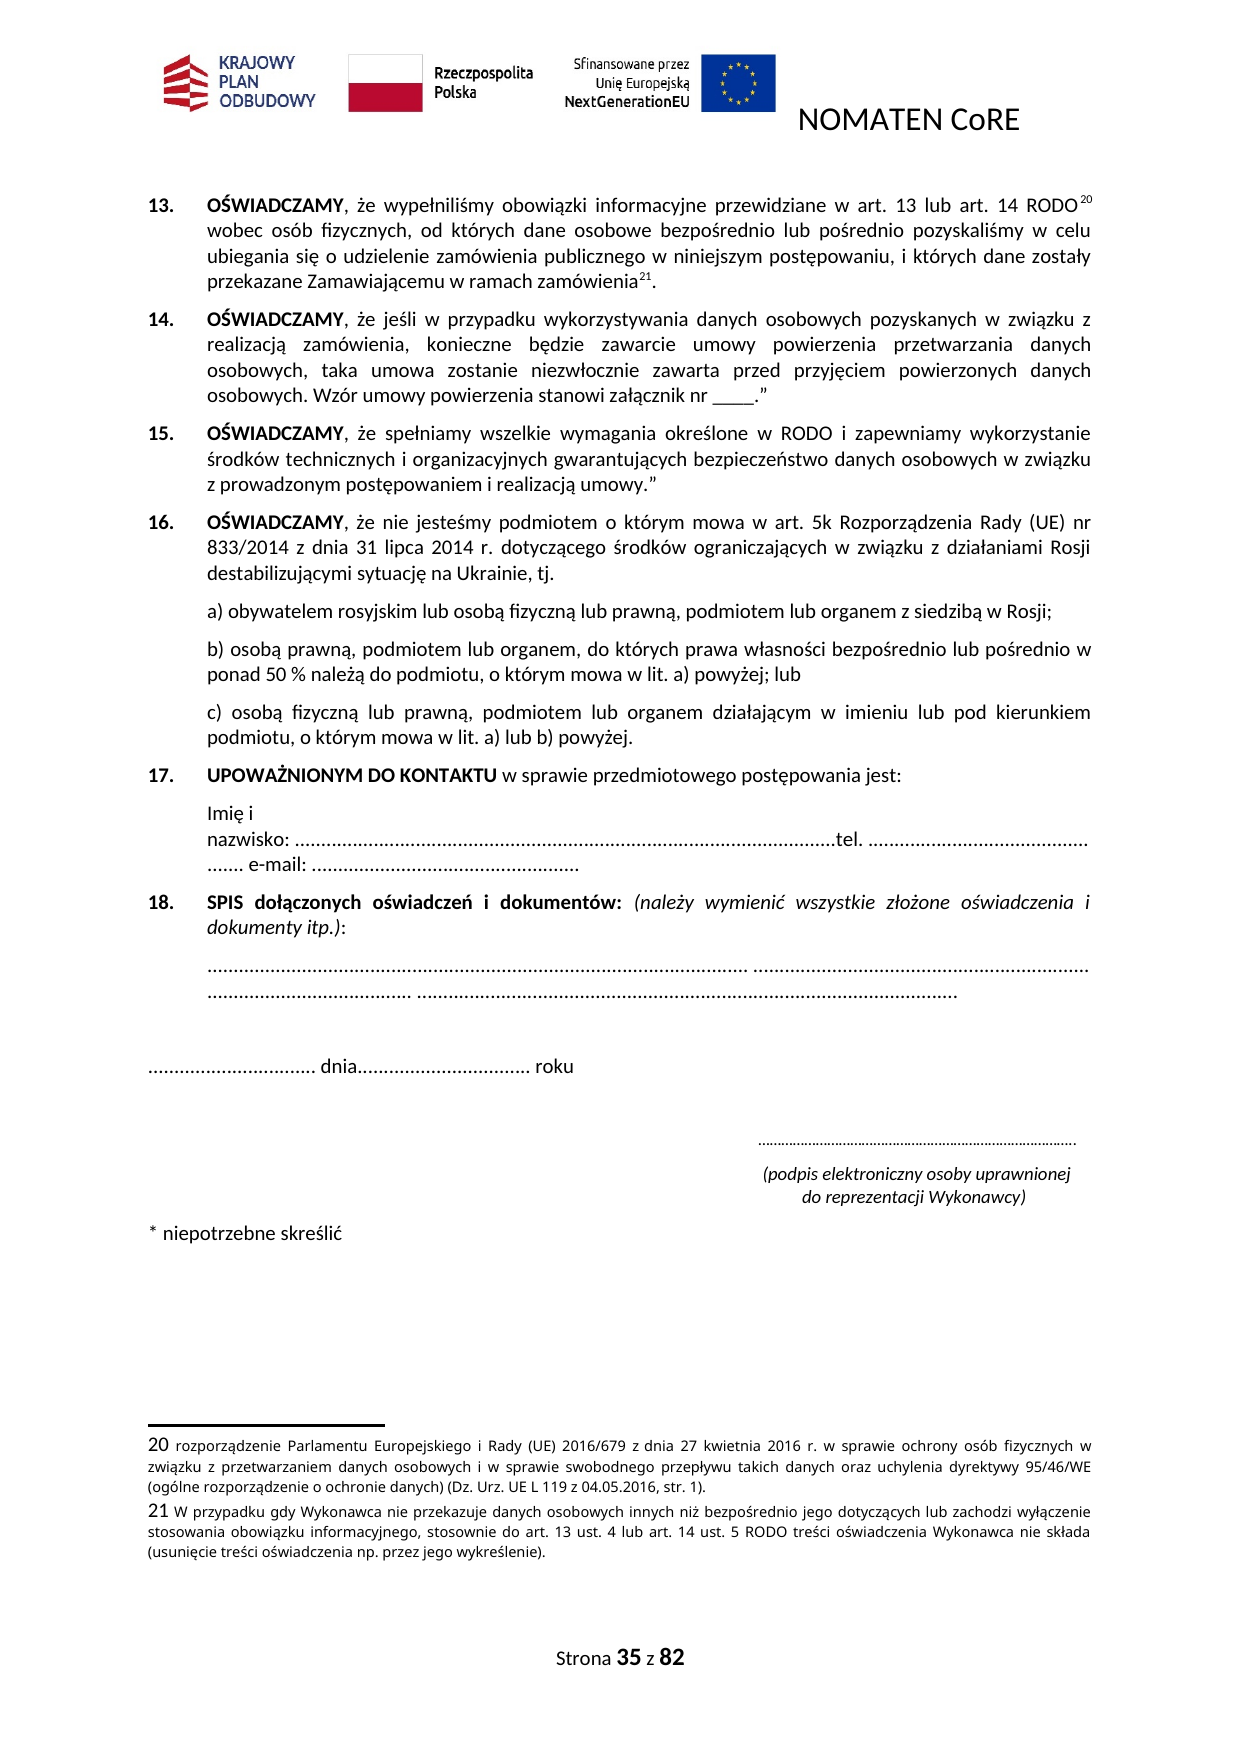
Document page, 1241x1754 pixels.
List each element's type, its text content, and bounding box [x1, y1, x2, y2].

text * niepotrzebne skreślić [148, 1221, 1092, 1246]
text ....................................................................................................... ....................................................................................................... ....................................................................................................... [207, 952, 1092, 1003]
text c) osobą fizyczną lub prawną, podmiotem lub organem działającym w imieniu lub pod kierunkiem podmiotu, o którym mowa w lit. a) lub b) powyżej. [207, 699, 1092, 750]
text ……………………………………………………………………….. [148, 1129, 1092, 1150]
picture [147, 35, 792, 131]
text a) obywatelem rosyjskim lub osobą fizyczną lub prawną, podmiotem lub organem z siedzibą w Rosji; [207, 598, 1092, 623]
text b) osobą prawną, podmiotem lub organem, do których prawa własności bezpośrednio lub pośrednio w ponad 50 % należą do podmiotu, o którym mowa w lit. a) powyżej; lub [207, 636, 1092, 687]
list UPOWAŻNIONYM DO KONTAKTU w sprawie przedmiotowego postępowania jest: [148, 762, 1092, 788]
list OŚWIADCZAMY, że spełniamy wszelkie wymagania określone w RODO i zapewniamy wykorzystanie środków technicznych i organizacyjnych gwarantujących bezpieczeństwo danych osobowych w związku z prowadzonym postępowaniem i realizacją umowy.” [148, 420, 1092, 497]
list OŚWIADCZAMY, że jeśli w przypadku wykorzystywania danych osobowych pozyskanych w związku z realizacją zamówienia, konieczne będzie zawarcie umowy powierzenia przetwarzania danych osobowych, taka umowa zostanie niezwłocznie zawarta przed przyjęciem powierzonych danych osobowych. Wzór umowy powierzenia stanowi załącznik nr ____.” [148, 306, 1092, 408]
text Imię i nazwisko: .......................................................................................................tel. ................................................. e-mail: ................................................... [207, 800, 1092, 877]
list SPIS dołączonych oświadczeń i dokumentów: (należy wymienić wszystkie złożone oświadczenia i dokumenty itp.): [148, 889, 1092, 940]
text do reprezentacji Wykonawcy) [148, 1185, 1092, 1208]
text ................................ dnia................................. roku [148, 1054, 1092, 1079]
text (podpis elektroniczny osoby uprawnionej [679, 1162, 1092, 1185]
list OŚWIADCZAMY, że wypełniliśmy obowiązki informacyjne przewidziane w art. 13 lub art. 14 RODO wobec osób fizycznych, od których dane osobowe bezpośrednio lub pośrednio pozyskaliśmy w celu ubiegania się o udzielenie zamówienia publicznego w niniejszym postępowaniu, i których dane zostały przekazane Zamawiającemu w ramach zamówienia. [148, 192, 1092, 294]
list OŚWIADCZAMY, że nie jesteśmy podmiotem o którym mowa w art. 5k Rozporządzenia Rady (UE) nr 833/2014 z dnia 31 lipca 2014 r. dotyczącego środków ograniczających w związku z działaniami Rosji destabilizującymi sytuację na Ukrainie, tj. [148, 509, 1092, 585]
